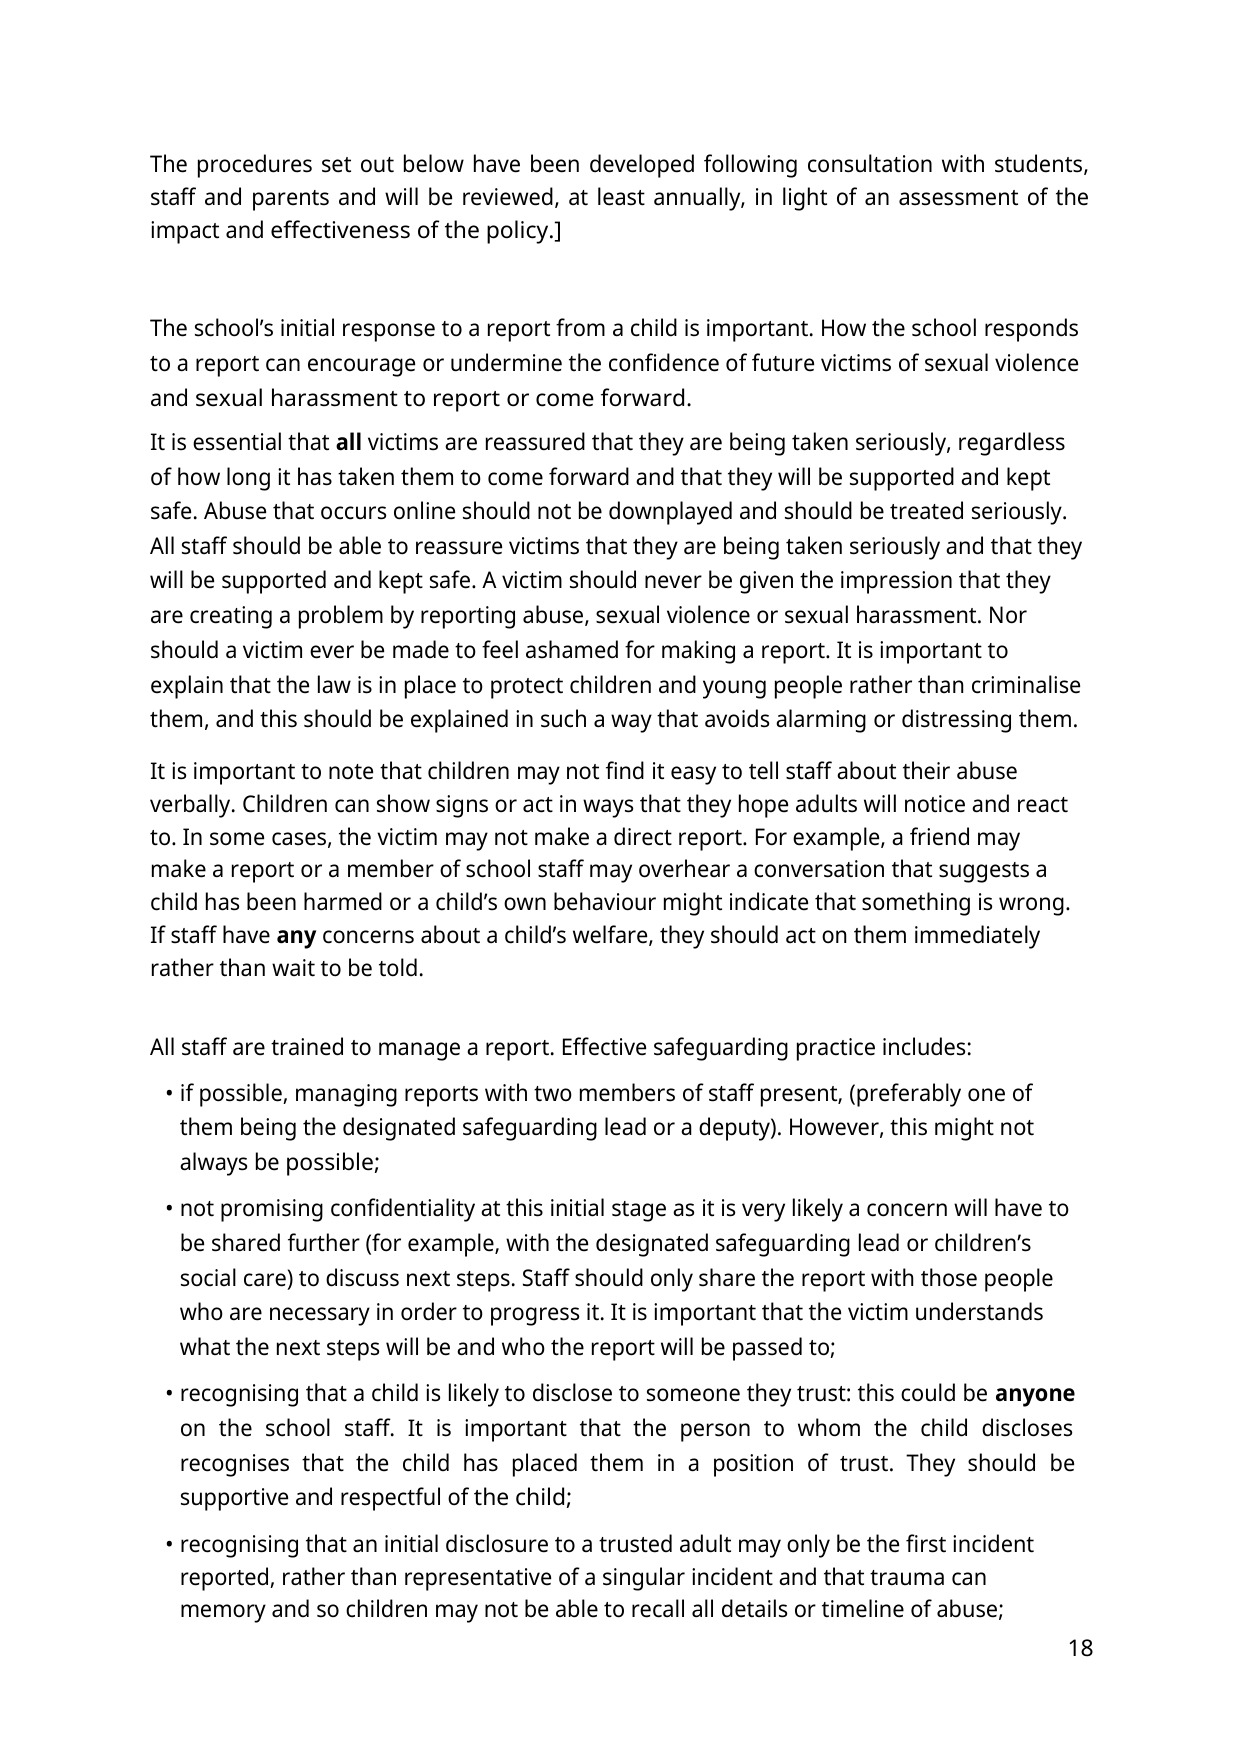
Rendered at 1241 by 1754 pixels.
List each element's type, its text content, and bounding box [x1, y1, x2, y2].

text The procedures set out below have been developed following consultation with students, staff and parents and will be reviewed, at least annually, in light of an assessment of the impact and effectiveness of the policy.] [150, 148, 1091, 245]
list not promising confidentiality at this initial stage as it is very likely a concern will have to be shared further (for example, with the designated safeguarding lead or children’s social care) to discuss next steps. Staff should only share the report with those people who are necessary in order to progress it. It is important that the victim understands what the next steps will be and who the report will be passed to; [165, 1192, 1080, 1362]
list if possible, managing reports with two members of staff present, (preferably one of them being the designated safeguarding lead or a deputy). However, this might not always be possible; [165, 1077, 1047, 1177]
text It is important to note that children may not find it easy to tell staff about their abuse verbally. Children can show signs or act in ways that they hope adults will notice and react to. In some cases, the victim may not make a direct report. For example, a friend may make a report or a member of school staff may overhear a conversation that suggests a child has been harmed or a child’s own behaviour might indicate that something is wrong. If staff have any concerns about a child’s welfare, they should act on them immediately rather than wait to be told. [150, 755, 1080, 983]
list recognising that an initial disclosure to a trusted adult may only be the first incident reported, rather than representative of a singular incident and that trauma can memory and so children may not be able to recall all details or timeline of abuse; [165, 1528, 1076, 1624]
text It is essential that all victims are reassured that they are being taken seriously, regardless of how long it has taken them to come forward and that they will be supported and kept safe. Abuse that occurs online should not be downplayed and should be treated seriously. All staff should be able to reassure victims that they are being taken seriously and that they will be supported and kept safe. A victim should never be given the impression that they are creating a problem by reporting abuse, sexual violence or sexual harassment. Nor should a victim ever be made to feel ashamed for making a report. It is important to explain that the law is in place to protect children and young people rather than criminalise them, and this should be explained in such a way that avoids alarming or distressing them. [150, 426, 1088, 734]
list recognising that a child is likely to disclose to someone they trust: this could be anyone on the school staff. It is important that the person to whom the child discloses recognises that the child has placed them in a position of trust. They should be supportive and respectful of the child; [165, 1377, 1075, 1513]
text The school’s initial response to a report from a child is important. How the school responds to a report can encourage or undermine the confidence of future victims of sexual violence and sexual harassment to report or come forward. [150, 312, 1103, 413]
text All staff are trained to manage a report. Effective safeguarding practice includes: [150, 1031, 1103, 1062]
